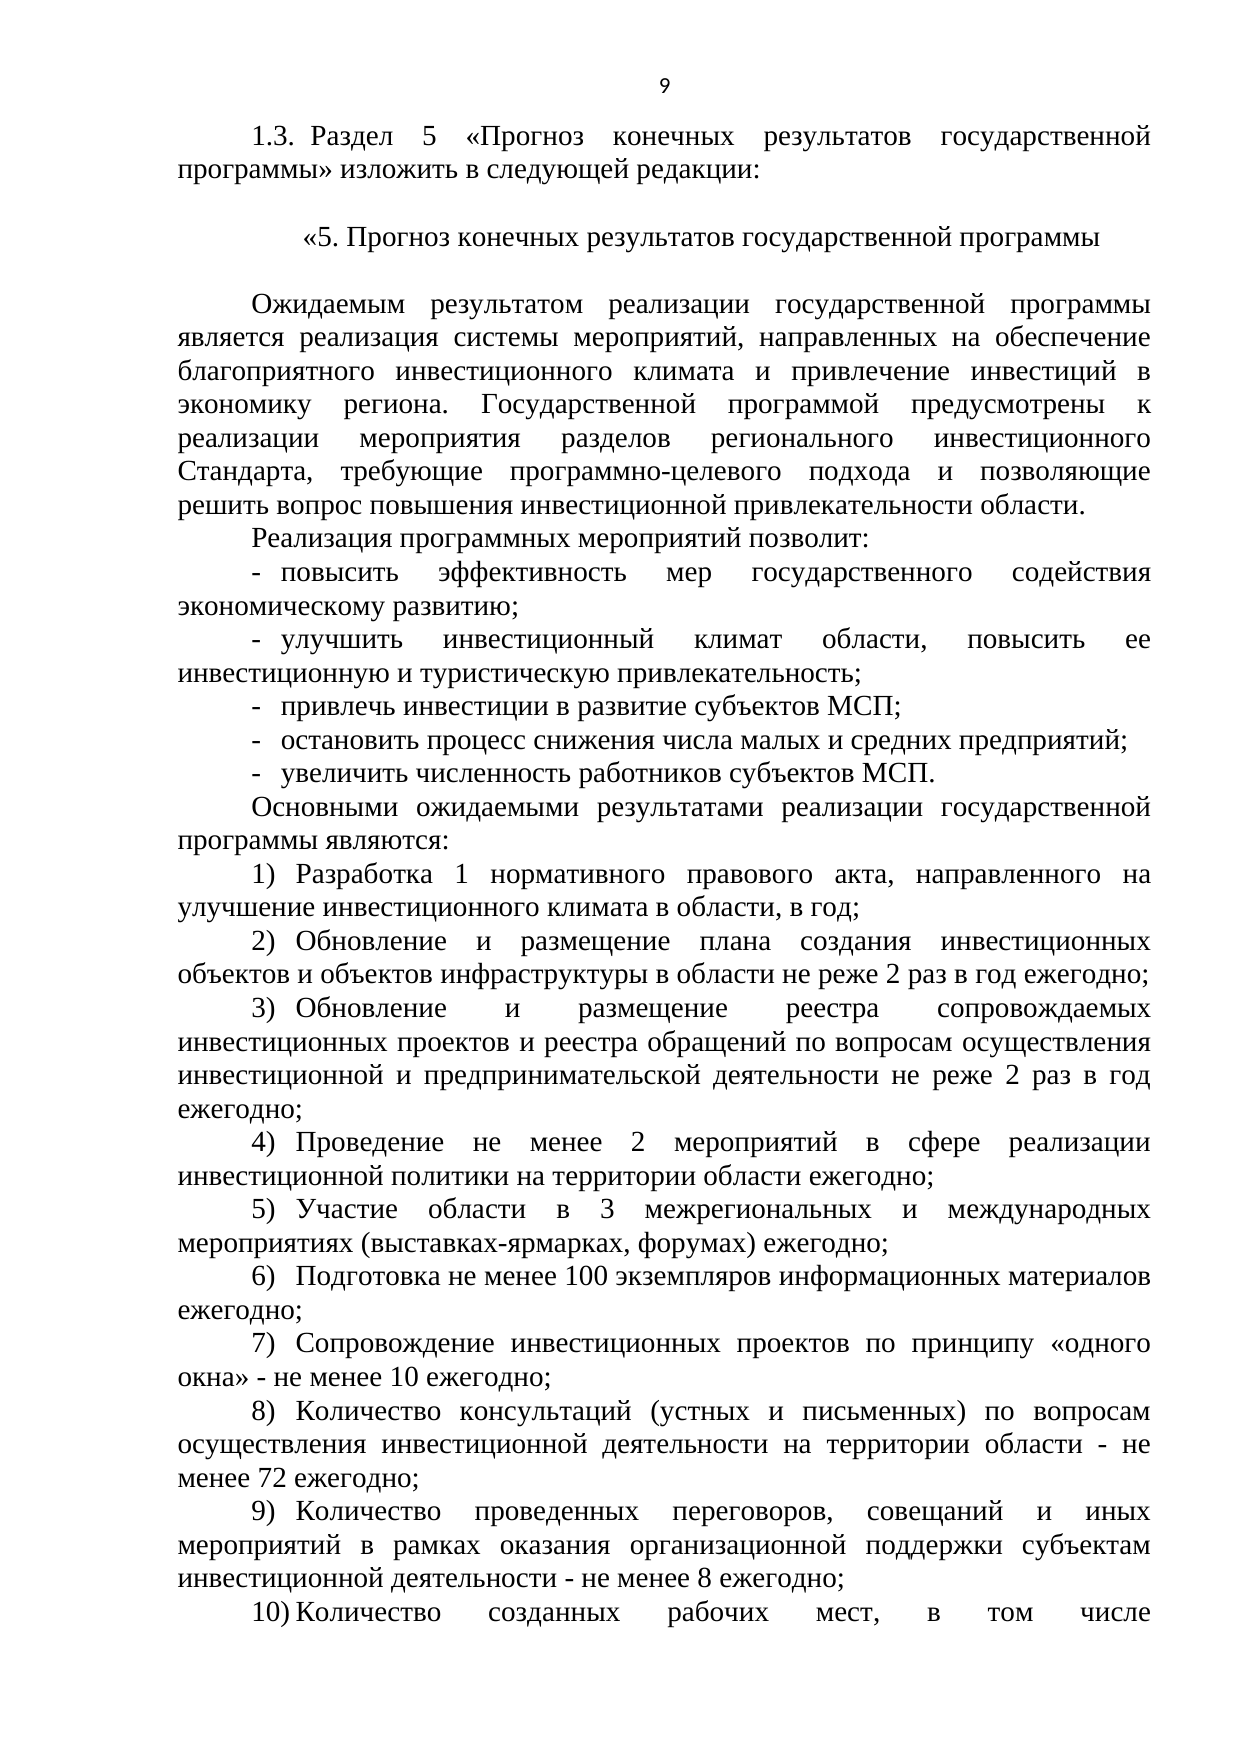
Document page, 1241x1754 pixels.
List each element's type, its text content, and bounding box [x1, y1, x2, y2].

list Участие области в 3 межрегиональных и международных мероприятиях (выставках-ярмарках, форумах) ежегодно; [177, 1191, 1152, 1258]
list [177, 1594, 1152, 1627]
list улучшить инвестиционный климат области, повысить ее инвестиционную и туристическую привлекательность; [177, 621, 1152, 688]
list Обновление и размещение реестра сопровождаемых инвестиционных проектов и реестра обращений по вопросам осуществления инвестиционной и предпринимательской деятельности не реже 2 раз в год ежегодно; [177, 990, 1152, 1124]
list Разработка 1 нормативного правового акта, направленного на улучшение инвестиционного климата в области, в год; [177, 856, 1152, 923]
list привлечь инвестиции в развитие субъектов МСП; [177, 688, 1152, 722]
text «5. Прогноз конечных результатов государственной программы [177, 219, 1152, 252]
list Обновление и размещение плана создания инвестиционных объектов и объектов инфраструктуры в области не реже 2 раз в год ежегодно; [177, 923, 1152, 990]
text Реализация программных мероприятий позволит: [177, 521, 1152, 554]
list Количество консультаций (устных и письменных) по вопросам осуществления инвестиционной деятельности на территории области - не менее 72 ежегодно; [177, 1393, 1152, 1493]
list Подготовка не менее 100 экземпляров информационных материалов ежегодно; [177, 1258, 1152, 1326]
list Количество проведенных переговоров, совещаний и иных мероприятий в рамках оказания организационной поддержки субъектам инвестиционной деятельности - не менее 8 ежегодно; [177, 1493, 1152, 1594]
list повысить эффективность мер государственного содействия экономическому развитию; [177, 554, 1152, 621]
list увеличить численность работников субъектов МСП. [177, 755, 1152, 789]
list остановить процесс снижения числа малых и средних предприятий; [177, 722, 1152, 755]
text Ожидаемым результатом реализации государственной программы является реализация системы мероприятий, направленных на обеспечение благоприятного инвестиционного климата и привлечение инвестиций в экономику региона. Государственной программой предусмотрены к реализации мероприятия разделов регионального инвестиционного Стандарта, требующие программно-целевого подхода и позволяющие решить вопрос повышения инвестиционной привлекательности области. [177, 286, 1152, 521]
title Раздел 5 «Прогноз конечных результатов государственной программы» изложить в следующей редакции: [177, 118, 1152, 185]
list Сопровождение инвестиционных проектов по принципу «одного окна» - не менее 10 ежегодно; [177, 1326, 1152, 1393]
list Проведение не менее 2 мероприятий в сфере реализации инвестиционной политики на территории области ежегодно; [177, 1124, 1152, 1191]
text Основными ожидаемыми результатами реализации государственной программы являются: [177, 789, 1152, 856]
